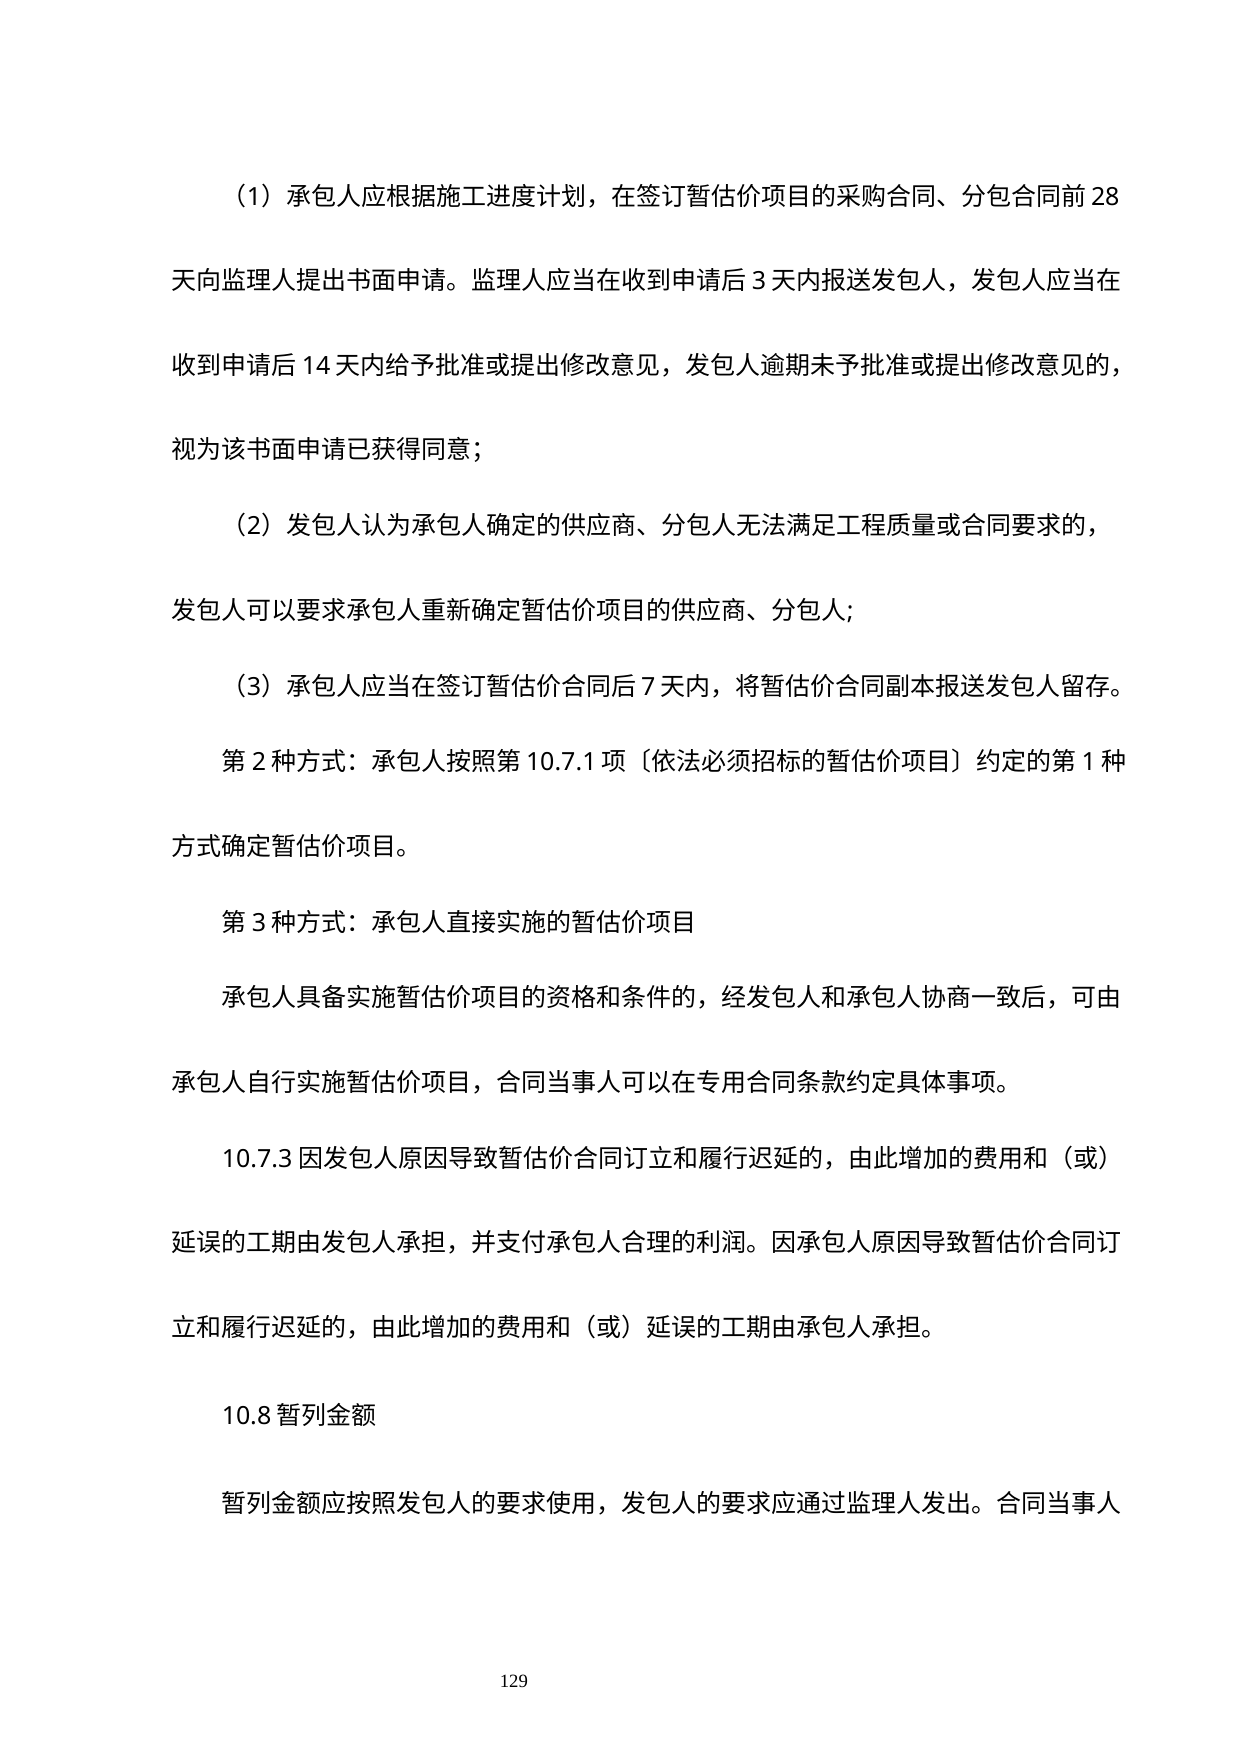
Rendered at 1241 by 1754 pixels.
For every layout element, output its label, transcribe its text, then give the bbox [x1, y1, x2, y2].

subtitle 10.8暂列金额 [172, 1381, 1128, 1446]
text （3）承包人应当在签订暂估价合同后7天内，将暂估价合同副本报送发包人留存。 [172, 652, 1128, 717]
text 10.7.3 因发包人原因导致暂估价合同订立和履行迟延的，由此增加的费用和（或）延误的工期由发包人承担，并支付承包人合理的利润。因承包人原因导致暂估价合同订立和履行迟延的，由此增加的费用和（或）延误的工期由承包人承担。 [172, 1124, 1128, 1358]
text （2）发包人认为承包人确定的供应商、分包人无法满足工程质量或合同要求的，发包人可以要求承包人重新确定暂估价项目的供应商、分包人; [172, 491, 1128, 641]
text 承包人具备实施暂估价项目的资格和条件的，经发包人和承包人协商一致后，可由承包人自行实施暂估价项目，合同当事人可以在专用合同条款约定具体事项。 [172, 963, 1128, 1113]
text （1）承包人应根据施工进度计划，在签订暂估价项目的采购合同、分包合同前28天向监理人提出书面申请。监理人应当在收到申请后3天内报送发包人，发包人应当在收到申请后14天内给予批准或提出修改意见，发包人逾期未予批准或提出修改意见的，视为该书面申请已获得同意； [172, 162, 1128, 480]
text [172, 1469, 1128, 1534]
text 第2种方式：承包人按照第10.7.1项〔依法必须招标的暂估价项目〕约定的第1种方式确定暂估价项目。 [172, 727, 1128, 877]
text 第3种方式：承包人直接实施的暂估价项目 [172, 888, 1128, 953]
